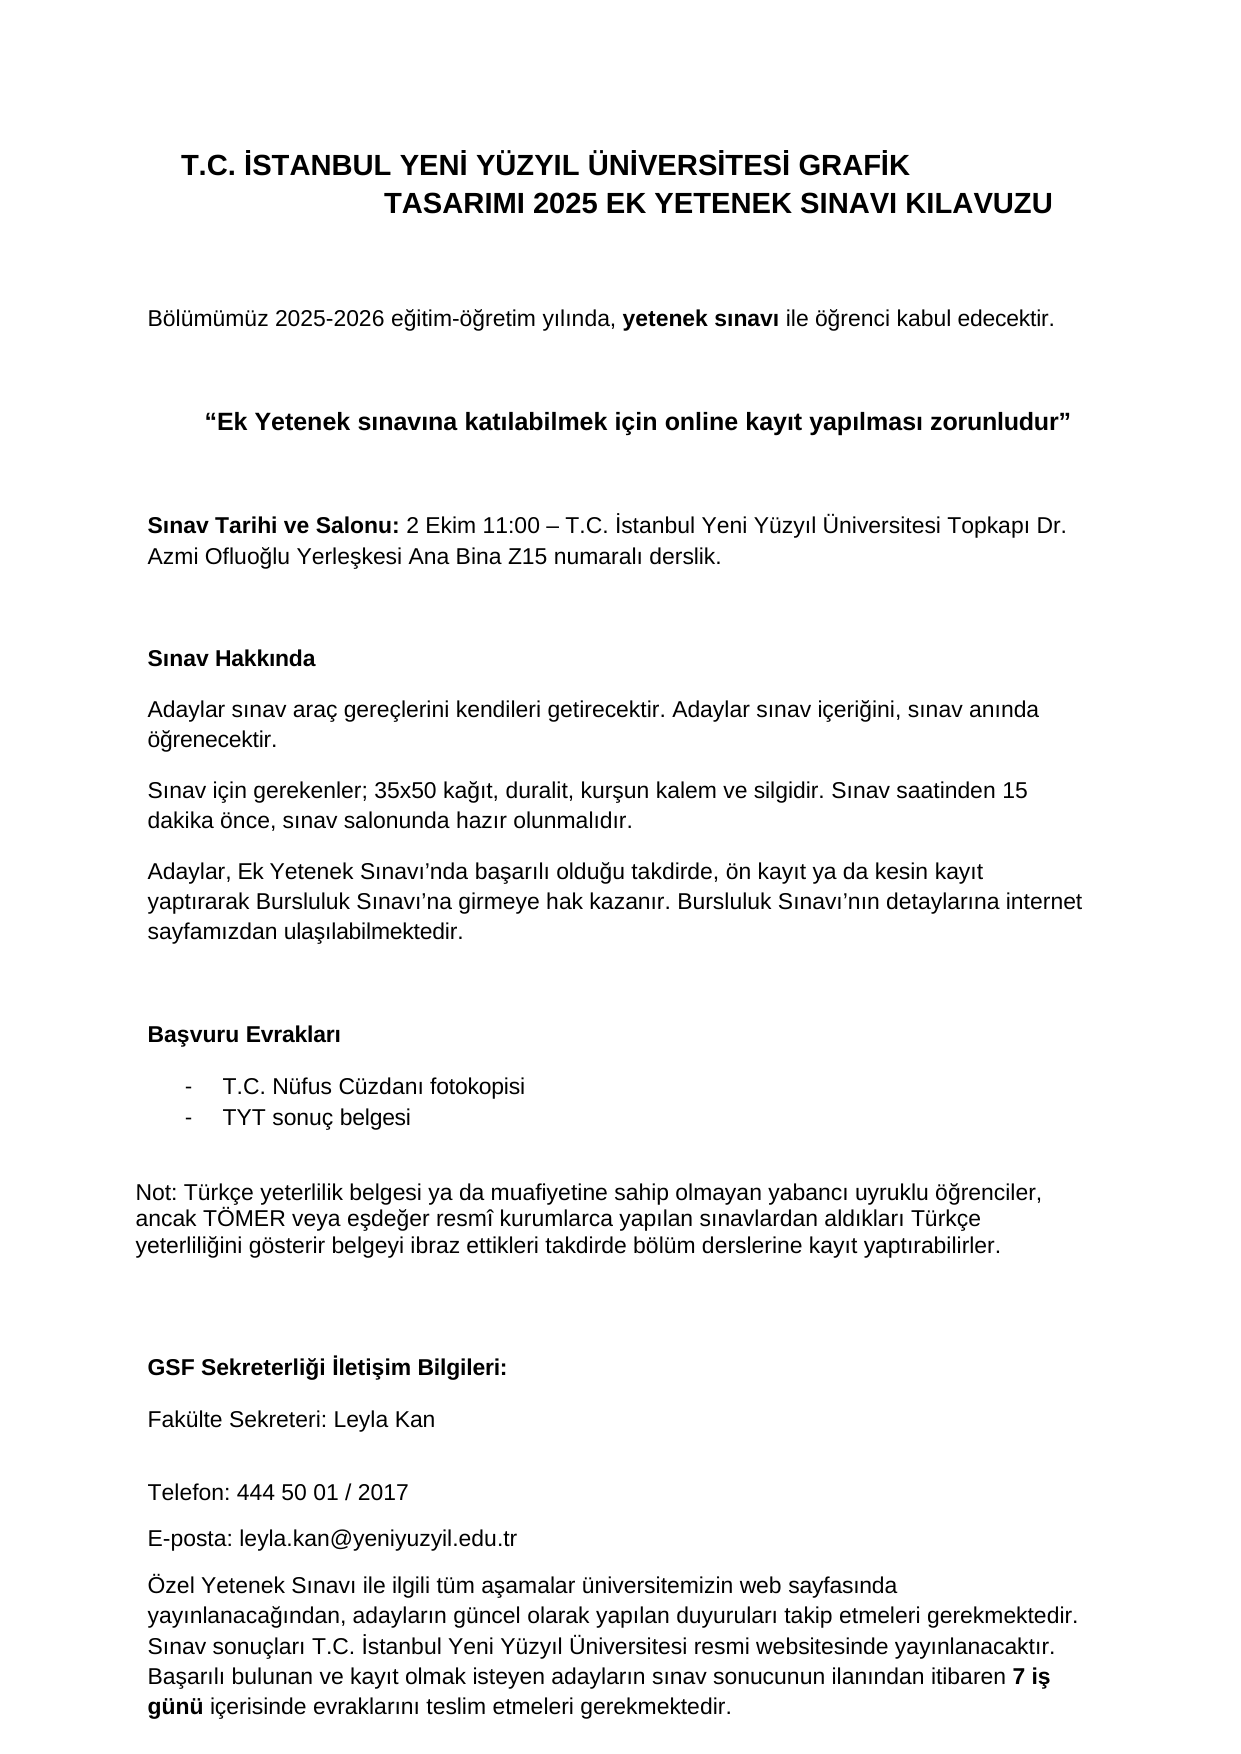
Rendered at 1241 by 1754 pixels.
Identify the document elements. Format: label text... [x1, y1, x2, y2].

text Başarılı bulunan ve kayıt olmak isteyen adayların sınav sonucunun ilanından itibaren 7 iş günü içerisinde evraklarını teslim etmeleri gerekmektedir. [147, 1663, 1090, 1720]
text yayınlanacağından, adayların güncel olarak yapılan duyuruları takip etmeleri gerekmektedir. Sınav sonuçları T.C. İstanbul Yeni Yüzyıl Üniversitesi resmi websitesinde yayınlanacaktır. [147, 1602, 1090, 1659]
text Sınav için gerekenler; 35x50 kağıt, duralit, kurşun kalem ve silgidir. Sınav saatinden 15 dakika önce, sınav salonunda hazır olunmalıdır. [147, 777, 1087, 833]
title T.C. İSTANBUL YENİ YÜZYIL ÜNİVERSİTESİ GRAFİK TASARIMI 2025 EK YETENEK SINAVI KILAVUZU [181, 148, 1059, 220]
list T.C. Nüfus Cüzdanı fotokopisi [185, 1072, 1090, 1100]
text Sınav Tarihi ve Salonu: 2 Ekim 11:00 – T.C. İstanbul Yeni Yüzyıl Üniversitesi Topkapı Dr. Azmi Ofluoğlu Yerleşkesi Ana Bina Z15 numaralı derslik. [147, 512, 1090, 569]
subtitle Sınav Hakkında [147, 644, 1090, 671]
text Bölümümüz 2025-2026 eğitim-öğretim yılında, yetenek sınavı ile öğrenci kabul edecektir. [147, 305, 1090, 331]
text Telefon: 444 50 01 / 2017 [147, 1478, 507, 1505]
text Özel Yetenek Sınavı ile ilgili tüm aşamalar üniversitemizin web sayfasında [147, 1572, 1090, 1598]
text Not: Türkçe yeterlilik belgesi ya da muafiyetine sahip olmayan yabancı uyruklu öğrenciler, ancak TÖMER veya eşdeğer resmî kurumlarca yapılan sınavlardan aldıkları Türkçe yeterliliğini gösterir belgeyi ibraz ettikleri takdirde bölüm derslerine kayıt yaptırabilirler. [135, 1179, 1090, 1258]
subtitle Başvuru Evrakları [147, 1021, 1090, 1047]
text Adaylar sınav araç gereçlerini kendileri getirecektir. Adaylar sınav içeriğini, sınav anında öğrenecektir. [147, 696, 1090, 752]
text E-posta: leyla.kan@yeniyuzyil.edu.tr [147, 1526, 1090, 1552]
text Fakülte Sekreteri: Leyla Kan [147, 1406, 507, 1432]
text Adaylar, Ek Yetenek Sınavı’nda başarılı olduğu takdirde, ön kayıt ya da kesin kayıt yaptırarak Bursluluk Sınavı’na girmeye hak kazanır. Bursluluk Sınavı’nın detaylarına internet [147, 858, 1090, 914]
subtitle GSF Sekreterliği İletişim Bilgileri: [147, 1354, 1090, 1381]
text sayfamızdan ulaşılabilmektedir. [147, 918, 1090, 944]
list TYT sonuç belgesi [185, 1103, 1090, 1131]
text “Ek Yetenek sınavına katılabilmek için online kayıt yapılması zorunludur” [204, 407, 1090, 436]
